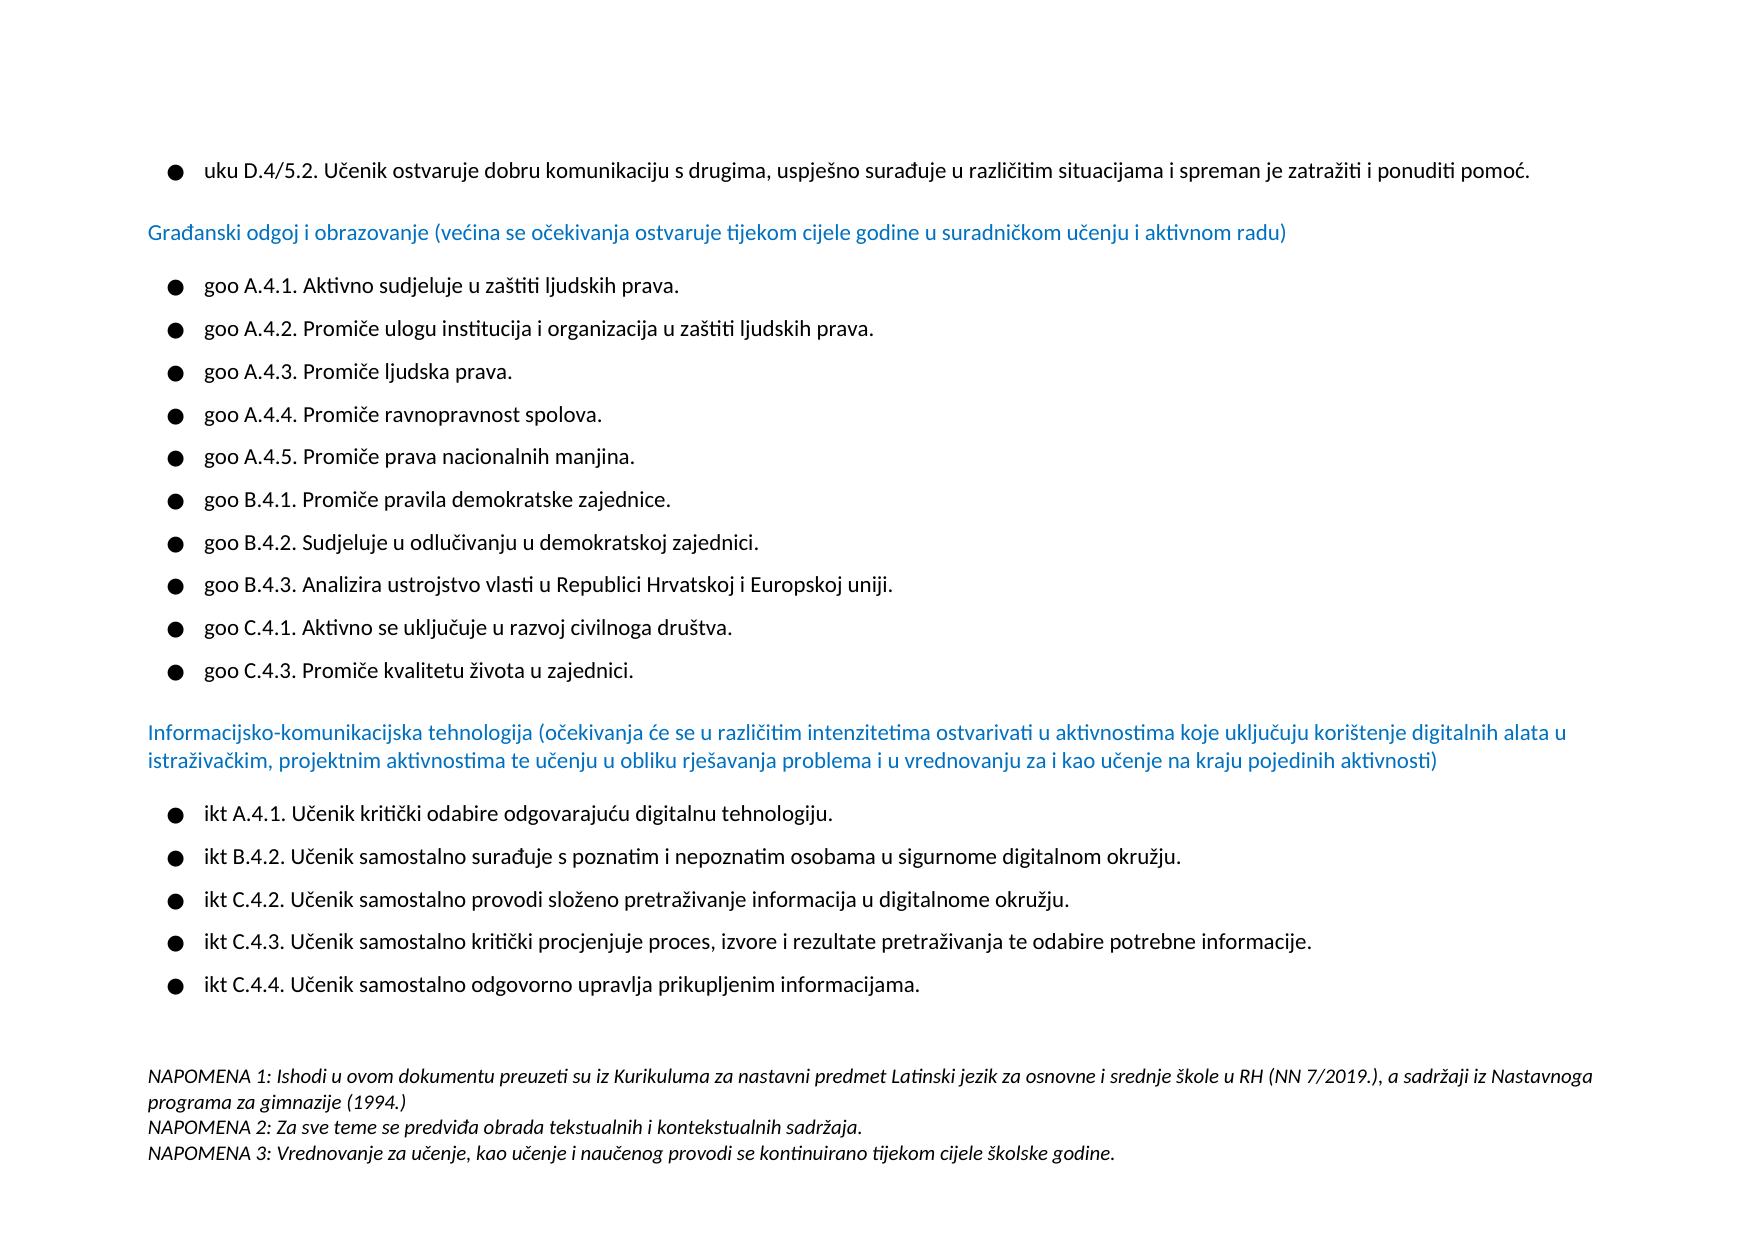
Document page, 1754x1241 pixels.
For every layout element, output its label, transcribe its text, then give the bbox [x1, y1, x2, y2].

list goo B.4.1. Promiče pravila demokratske zajednice. [166, 477, 1606, 519]
list uku D.4/5.2. Učenik ostvaruje dobru komunikaciju s drugima, uspješno surađuje u različitim situacijama i spreman je zatražiti i ponuditi pomoć. [166, 148, 1606, 190]
list goo B.4.3. Analizira ustrojstvo vlasti u Republici Hrvatskoj i Europskoj uniji. [166, 562, 1606, 605]
list goo C.4.3. Promiče kvalitetu života u zajednici. [166, 647, 1606, 690]
list ikt A.4.1. Učenik kritički odabire odgovarajuću digitalnu tehnologiju. [166, 791, 1606, 833]
list goo A.4.2. Promiče ulogu institucija i organizacija u zaštiti ljudskih prava. [166, 306, 1606, 348]
list ikt B.4.2. Učenik samostalno surađuje s poznatim i nepoznatim osobama u sigurnome digitalnom okružju. [166, 833, 1606, 876]
list goo A.4.3. Promiče ljudska prava. [166, 348, 1606, 391]
list ikt C.4.3. Učenik samostalno kritički procjenjuje proces, izvore i rezultate pretraživanja te odabire potrebne informacije. [166, 919, 1606, 962]
list ikt C.4.4. Učenik samostalno odgovorno upravlja prikupljenim informacijama. [166, 962, 1606, 1004]
list ikt C.4.2. Učenik samostalno provodi složeno pretraživanje informacija u digitalnome okružju. [166, 876, 1606, 919]
text Građanski odgoj i obrazovanje (većina se očekivanja ostvaruje tijekom cijele godine u suradničkom učenju i aktivnom radu) [148, 218, 1606, 246]
list goo B.4.2. Sudjeluje u odlučivanju u demokratskoj zajednici. [166, 519, 1606, 562]
text Informacijsko-komunikacijska tehnologija (očekivanja će se u različitim intenzitetima ostvarivati u aktivnostima koje uključuju korištenje digitalnih alata u istraživačkim, projektnim aktivnostima te učenju u obliku rješavanja problema i u vrednovanju za i kao učenje na kraju pojedinih aktivnosti) [148, 718, 1606, 774]
list goo C.4.1. Aktivno se uključuje u razvoj civilnoga društva. [166, 605, 1606, 647]
list goo A.4.1. Aktivno sudjeluje u zaštiti ljudskih prava. [166, 263, 1606, 306]
list goo A.4.4. Promiče ravnopravnost spolova. [166, 391, 1606, 434]
list goo A.4.5. Promiče prava nacionalnih manjina. [166, 434, 1606, 477]
